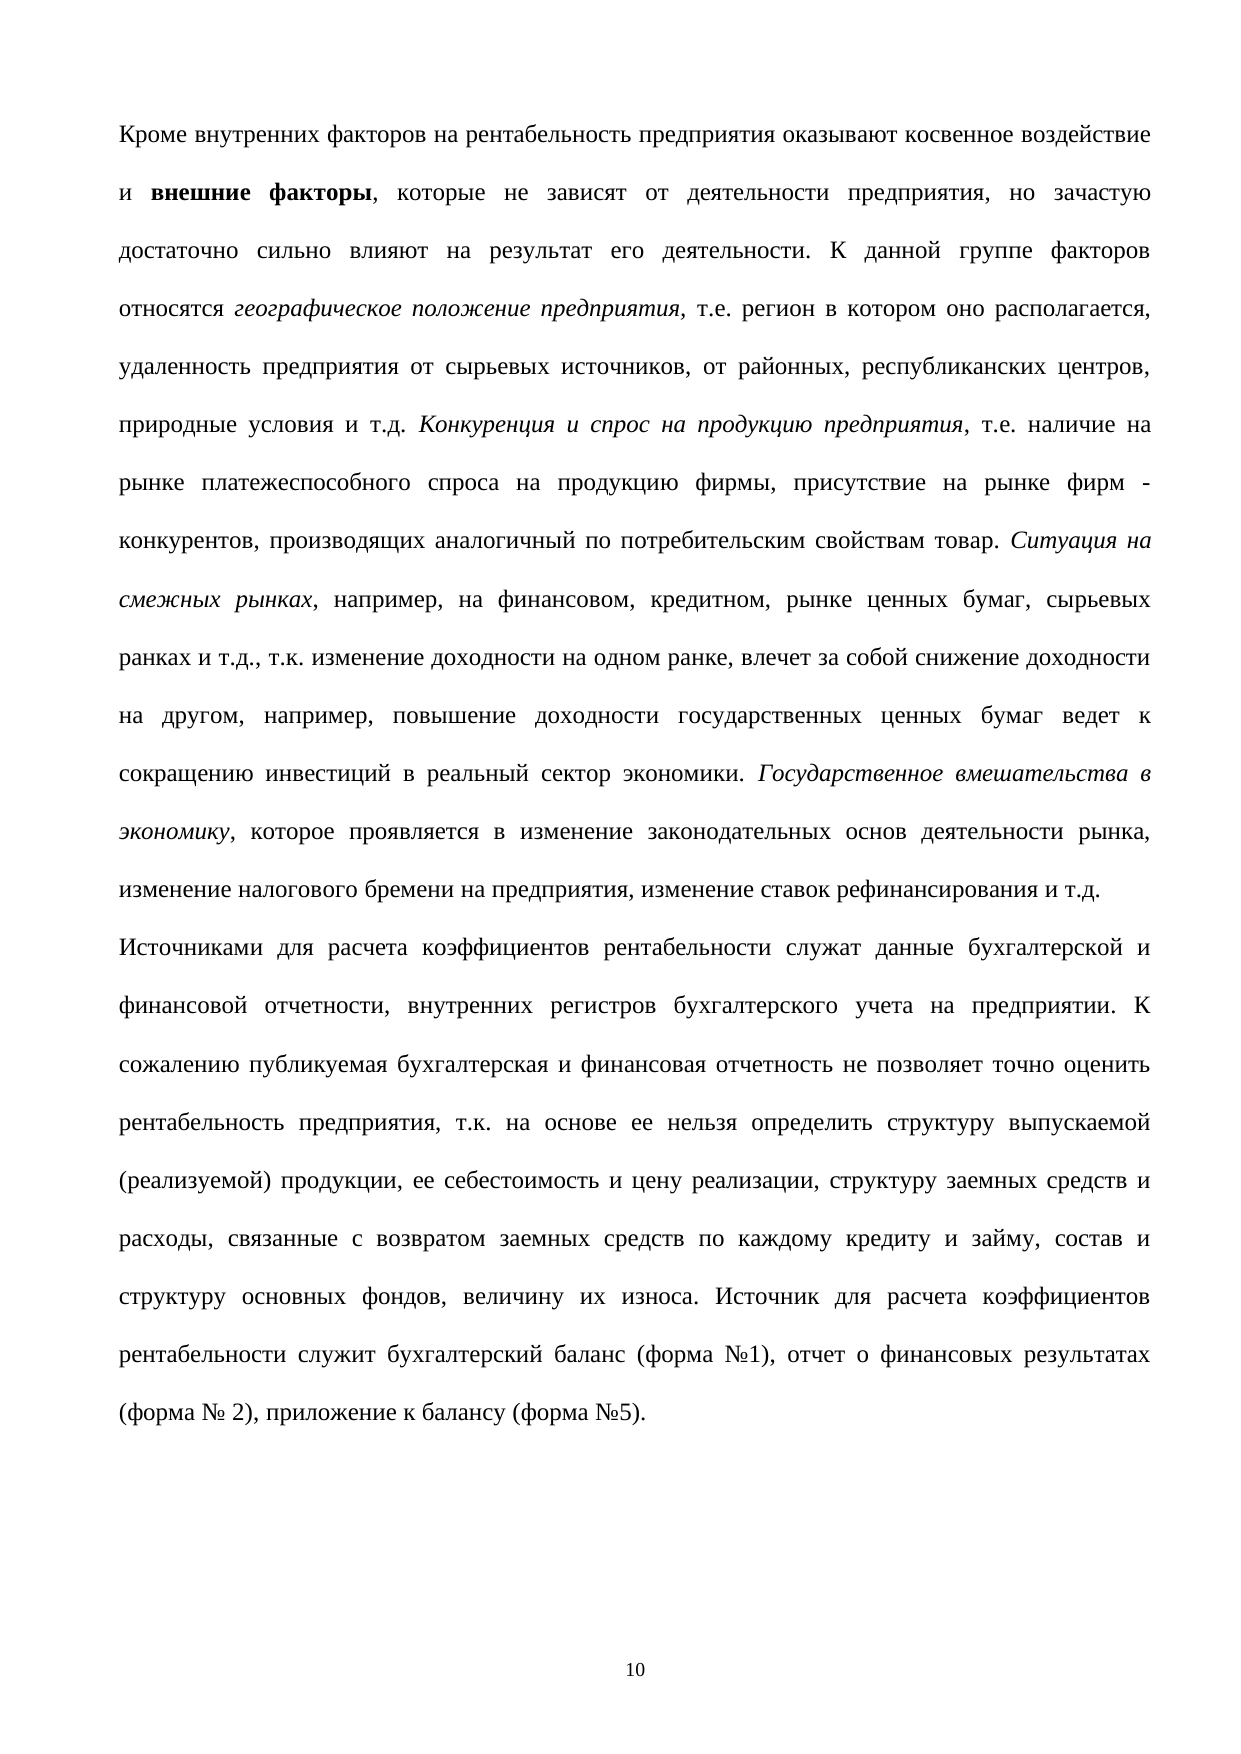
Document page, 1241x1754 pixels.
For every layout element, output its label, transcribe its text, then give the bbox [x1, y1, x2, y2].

text Кроме внутренних факторов на рентабельность предприятия оказывают косвенное воздействие и внешние факторы, которые не зависят от деятельности предприятия, но зачастую достаточно сильно влияют на результат его деятельности. К данной группе факторов относятся географическое положение предприятия, т.е. регион в котором оно располагается, удаленность предприятия от сырьевых источников, от районных, республиканских центров, природные условия и т.д. Конкуренция и спрос на продукцию предприятия, т.е. наличие на рынке платежеспособного спроса на продукцию фирмы, присутствие на рынке фирм - конкурентов, производящих аналогичный по потребительским свойствам товар. Ситуация на смежных рынках, например, на финансовом, кредитном, рынке ценных бумаг, сырьевых ранках и т.д., т.к. изменение доходности на одном ранке, влечет за собой снижение доходности на другом, например, повышение доходности государственных ценных бумаг ведет к сокращению инвестиций в реальный сектор экономики. Государственное вмешательства в экономику, которое проявляется в изменение законодательных основ деятельности рынка, изменение налогового бремени на предприятия, изменение ставок рефинансирования и т.д. [118, 118, 1152, 903]
text Источниками для расчета коэффициентов рентабельности служат данные бухгалтерской и финансовой отчетности, внутренних регистров бухгалтерского учета на предприятии. К сожалению публикуемая бухгалтерская и финансовая отчетность не позволяет точно оценить рентабельность предприятия, т.к. на основе ее нельзя определить структуру выпускаемой (реализуемой) продукции, ее себестоимость и цену реализации, структуру заемных средств и расходы, связанные с возвратом заемных средств по каждому кредиту и займу, состав и структуру основных фондов, величину их износа. Источник для расчета коэффициентов рентабельности служит бухгалтерский баланс (форма №1), отчет о финансовых результатах (форма № 2), приложение к балансу (форма №5). [118, 932, 1152, 1426]
